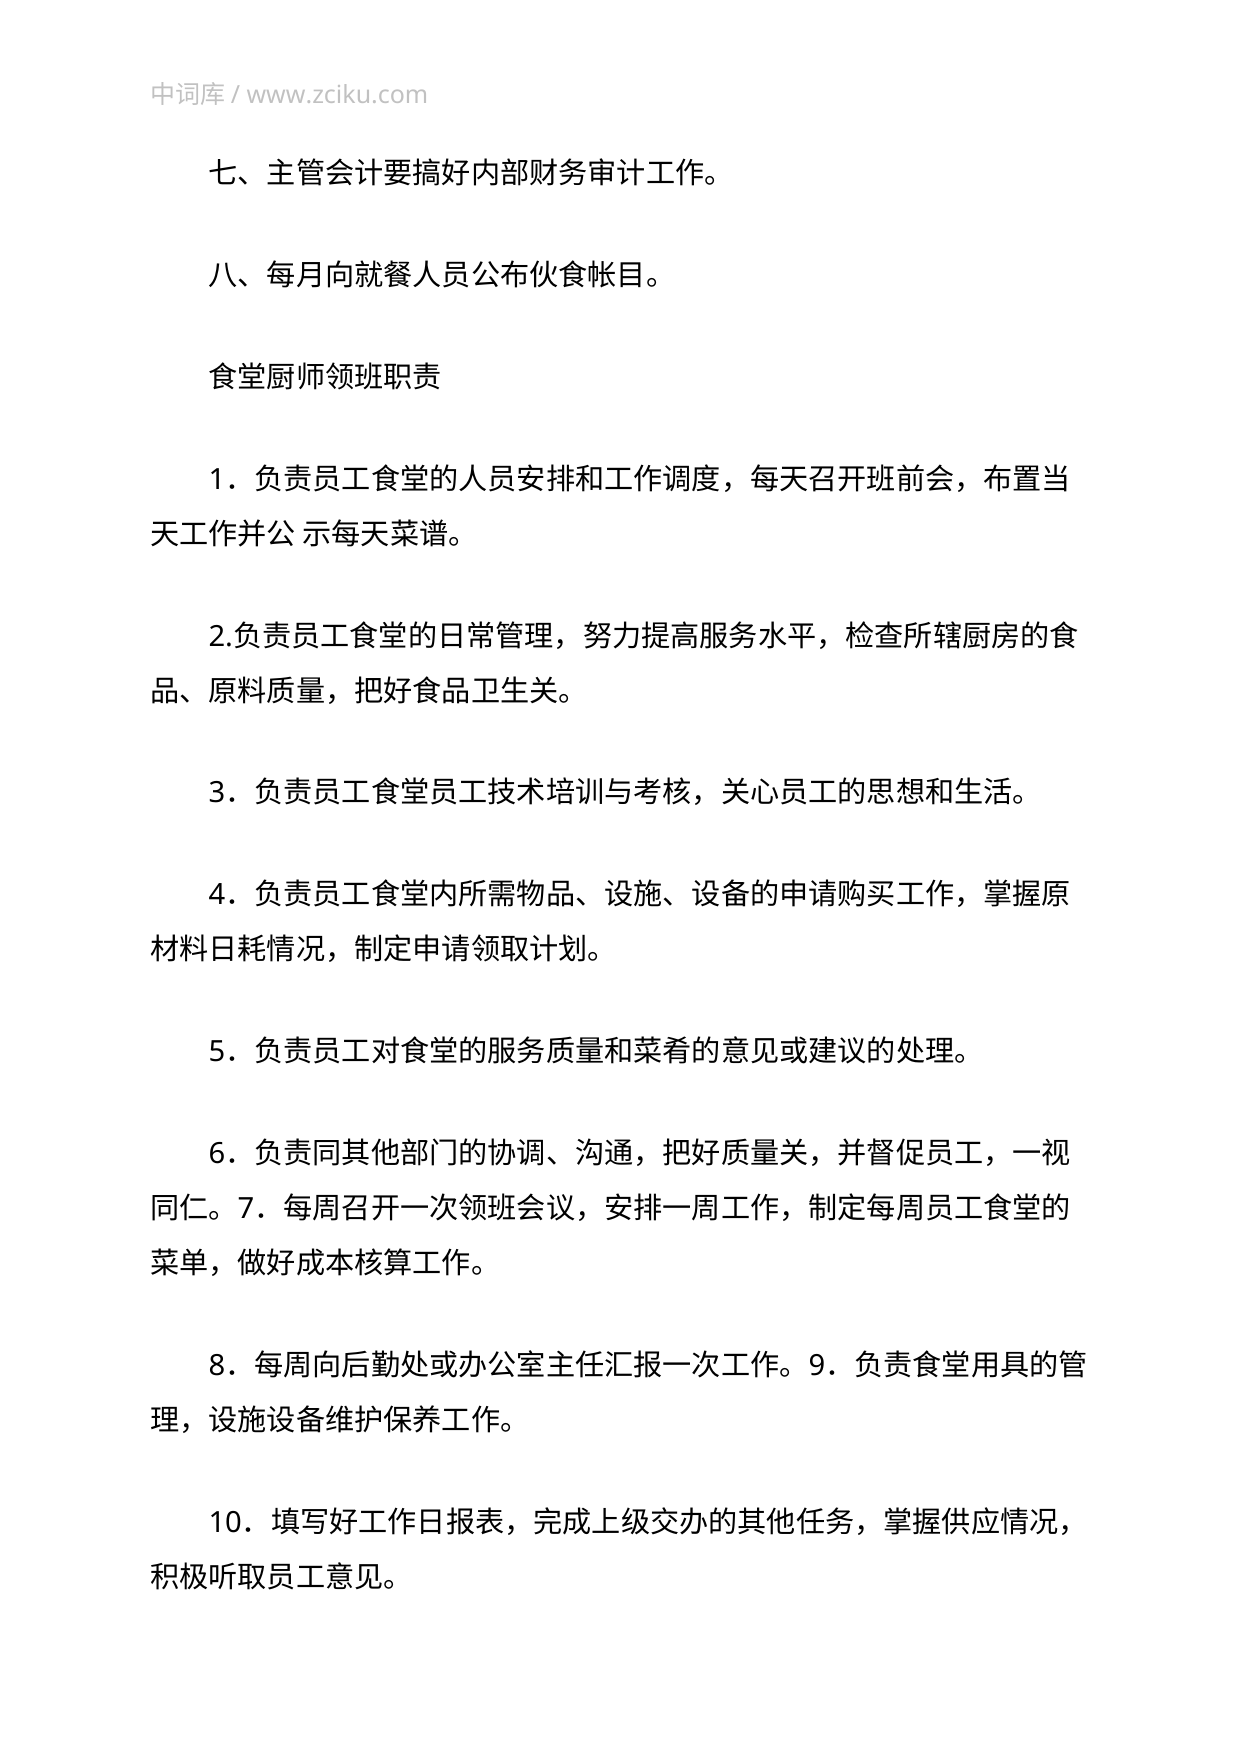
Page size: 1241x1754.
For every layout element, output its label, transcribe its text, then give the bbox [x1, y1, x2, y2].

text 5．负责员工对食堂的服务质量和菜肴的意见或建议的处理。 [150, 1028, 1090, 1070]
text 10．填写好工作日报表，完成上级交办的其他任务，掌握供应情况，积极听取员工意见。 [150, 1498, 1090, 1595]
text 4．负责员工食堂内所需物品、设施、设备的申请购买工作，掌握原材料日耗情况，制定申请领取计划。 [150, 871, 1090, 968]
text 食堂厨师领班职责 [150, 353, 1090, 396]
text 1．负责员工食堂的人员安排和工作调度，每天召开班前会，布置当天工作并公 示每天菜谱。 [150, 455, 1090, 553]
text 6．负责同其他部门的协调、沟通，把好质量关，并督促员工，一视同仁。7．每周召开一次领班会议，安排一周工作，制定每周员工食堂的菜单，做好成本核算工作。 [150, 1129, 1090, 1282]
text 八、每月向就餐人员公布伙食帐目。 [150, 252, 1090, 294]
text 3．负责员工食堂员工技术培训与考核，关心员工的思想和生活。 [150, 769, 1090, 811]
text 8．每周向后勤处或办公室主任汇报一次工作。9．负责食堂用具的管理，设施设备维护保养工作。 [150, 1341, 1090, 1439]
text 七、主管会计要搞好内部财务审计工作。 [150, 150, 1090, 192]
text 2.负责员工食堂的日常管理，努力提高服务水平，检查所辖厨房的食品、原料质量，把好食品卫生关。 [150, 612, 1090, 709]
